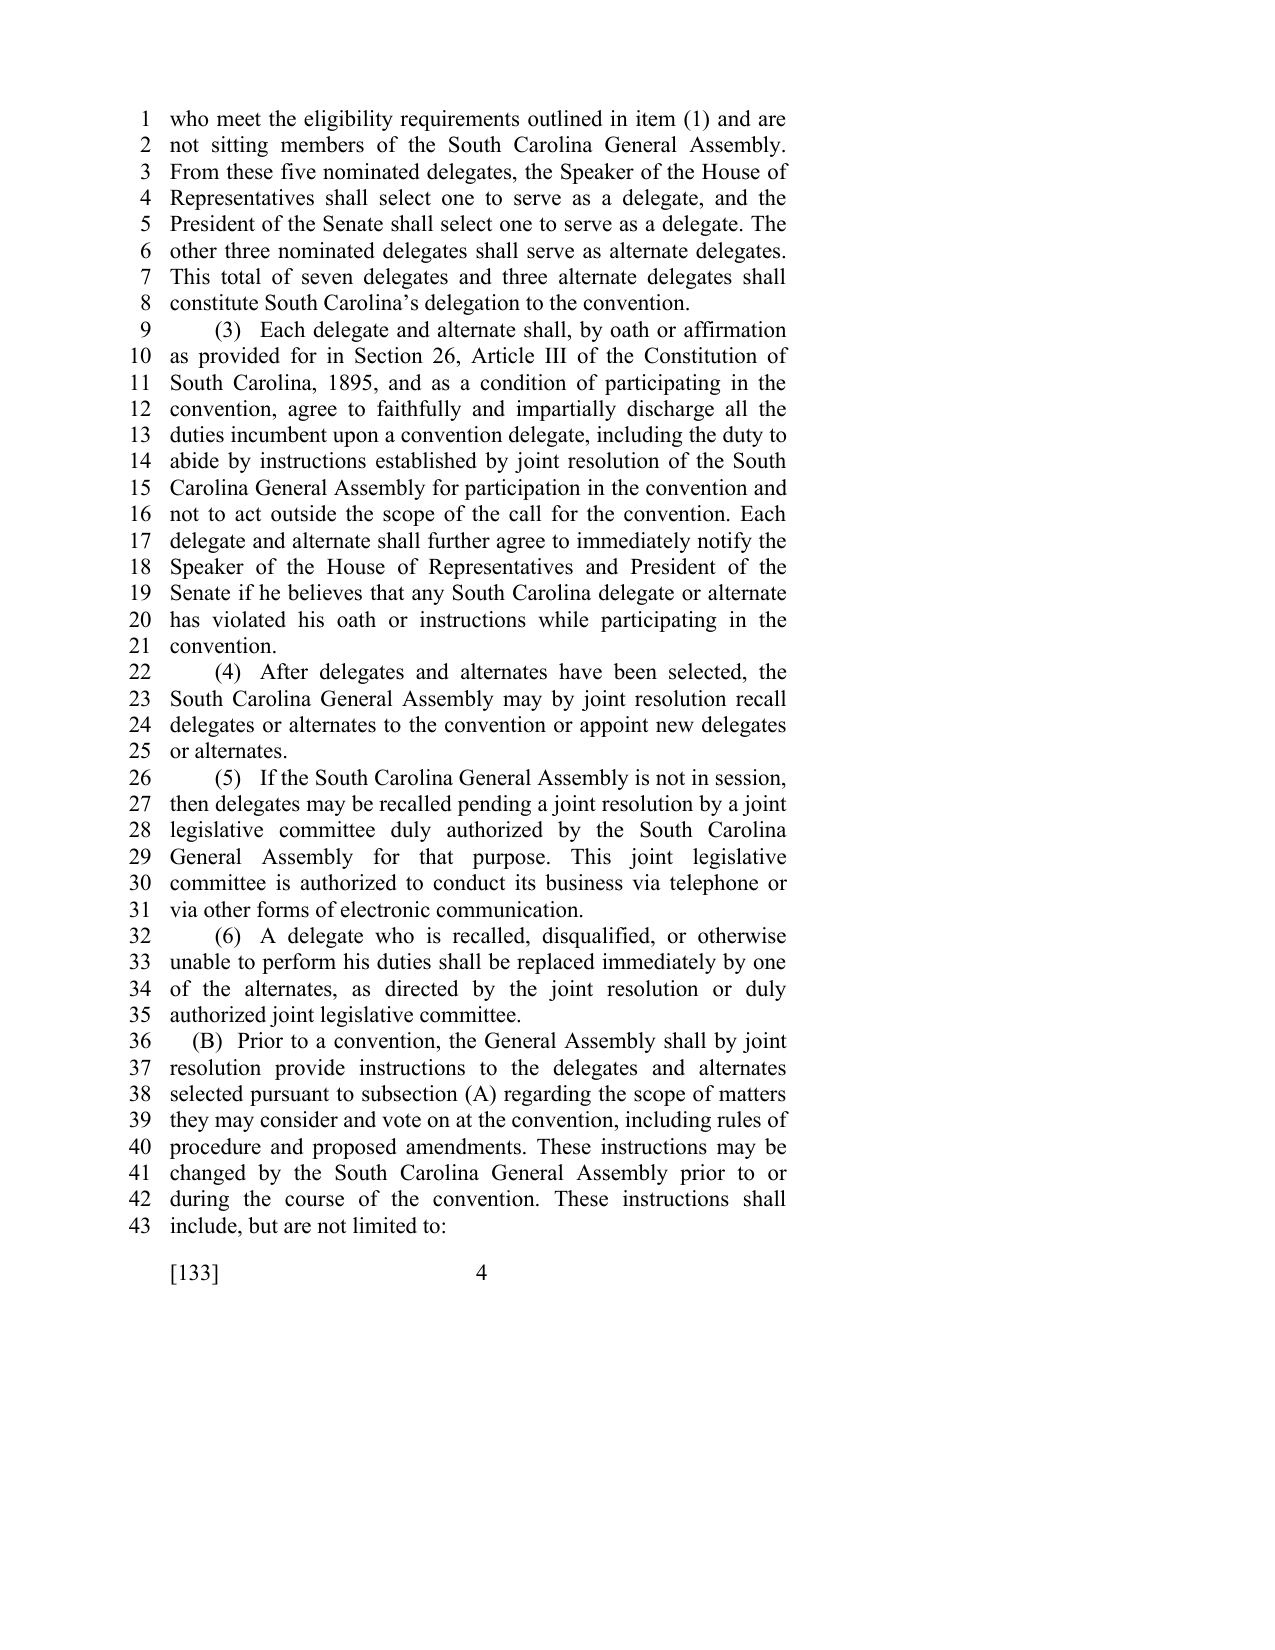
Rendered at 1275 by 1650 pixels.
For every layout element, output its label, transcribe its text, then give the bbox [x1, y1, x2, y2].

text (3) Each delegate and alternate shall, by oath or affirmation as provided for in Section 26, Article III of the Constitution of South Carolina, 1895, and as a condition of participating in the convention, agree to faithfully and impartially discharge all the duties incumbent upon a convention delegate, including the duty to abide by instructions established by joint resolution of the South Carolina General Assembly for participation in the convention and not to act outside the scope of the call for the convention. Each delegate and alternate shall further agree to immediately notify the Speaker of the House of Representatives and President of the Senate if he believes that any South Carolina delegate or alternate has violated his oath or instructions while participating in the convention. [169, 316, 787, 658]
text (6) A delegate who is recalled, disqualified, or otherwise unable to perform his duties shall be replaced immediately by one of the alternates, as directed by the joint resolution or duly authorized joint legislative committee. [169, 922, 787, 1027]
text (4) After delegates and alternates have been selected, the South Carolina General Assembly may by joint resolution recall delegates or alternates to the convention or appoint new delegates or alternates. [169, 658, 787, 764]
text (B) Prior to a convention, the General Assembly shall by joint resolution provide instructions to the delegates and alternates selected pursuant to subsection (A) regarding the scope of matters they may consider and vote on at the convention, including rules of procedure and proposed amendments. These instructions may be changed by the South Carolina General Assembly prior to or during the course of the convention. These instructions shall include, but are not limited to: [169, 1027, 787, 1238]
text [169, 105, 787, 316]
text (5) If the South Carolina General Assembly is not in session, then delegates may be recalled pending a joint resolution by a joint legislative committee duly authorized by the South Carolina General Assembly for that purpose. This joint legislative committee is authorized to conduct its business via telephone or via other forms of electronic communication. [169, 764, 787, 922]
